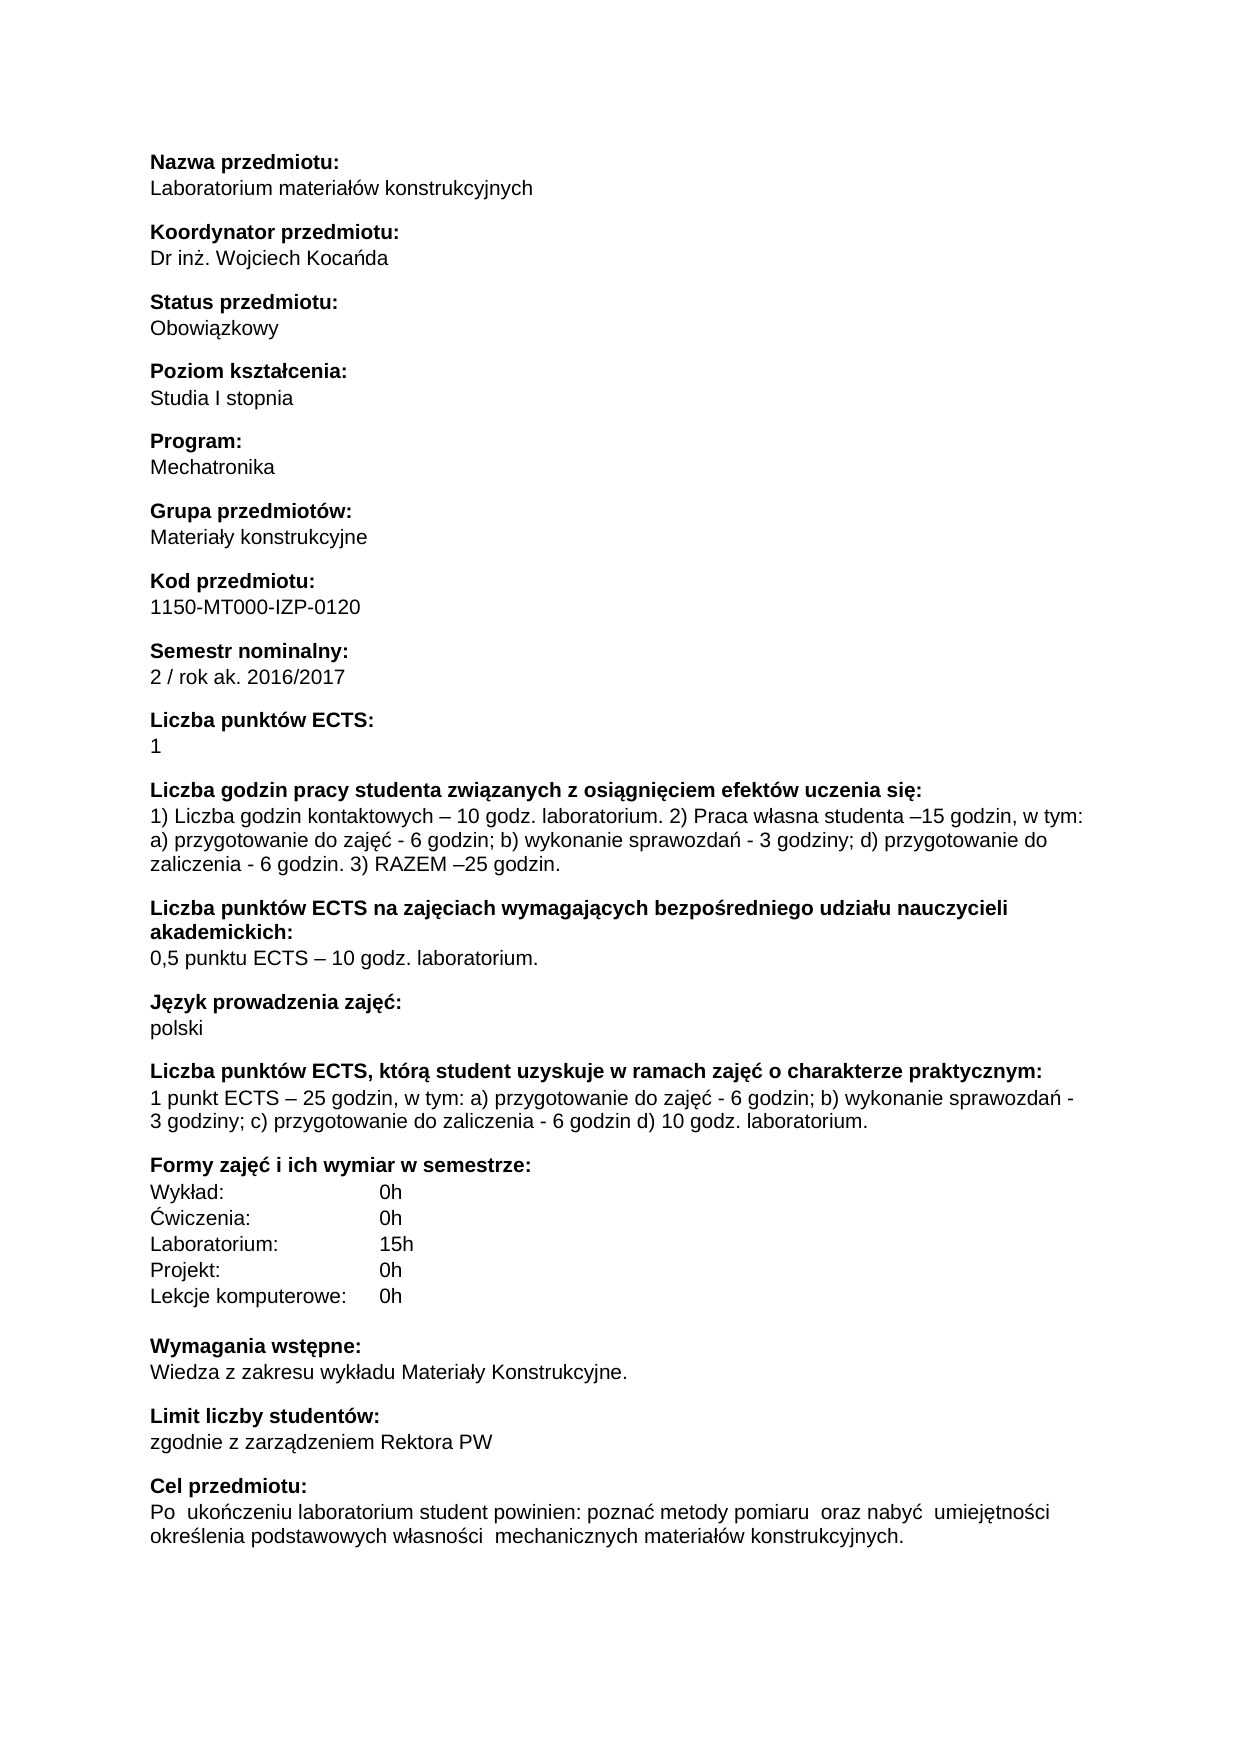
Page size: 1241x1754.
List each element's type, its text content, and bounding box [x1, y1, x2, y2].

text 2 / rok ak. 2016/2017 [150, 664, 1090, 688]
text Liczba punktów ECTS na zajęciach wymagających bezpośredniego udziału nauczycieli akademickich: [150, 896, 1090, 944]
text Formy zajęć i ich wymiar w semestrze: [150, 1153, 1090, 1177]
table_cell 0h [369, 1282, 597, 1308]
text Grupa przedmiotów: [150, 499, 1090, 523]
table_cell Ćwiczenia: [140, 1206, 367, 1230]
text Mechatronika [150, 455, 1090, 479]
table_cell 0h [369, 1256, 597, 1282]
text 1150-MT000-IZP-0120 [150, 595, 1090, 619]
text Koordynator przedmiotu: [150, 220, 1090, 244]
text zgodnie z zarządzeniem Rektora PW [150, 1430, 1090, 1454]
text Obowiązkowy [150, 316, 1090, 339]
table_cell Laboratorium: [140, 1232, 367, 1256]
text Semestr nominalny: [150, 638, 1090, 662]
text Wymagania wstępne: [150, 1334, 1090, 1358]
text 0,5 punktu ECTS – 10 godz. laboratorium. [150, 946, 1090, 970]
table_header 0h [369, 1180, 597, 1204]
table_cell Projekt: [140, 1258, 367, 1282]
text Program: [150, 429, 1090, 453]
text Poziom kształcenia: [150, 359, 1090, 383]
text 1 [150, 734, 1090, 758]
table_cell 0h [369, 1204, 597, 1230]
text Materiały konstrukcyjne [150, 525, 1090, 549]
text Liczba godzin pracy studenta związanych z osiągnięciem efektów uczenia się: [150, 778, 1090, 802]
text Cel przedmiotu: [150, 1473, 1090, 1497]
text Język prowadzenia zajęć: [150, 989, 1090, 1013]
text Laboratorium materiałów konstrukcyjnych [150, 176, 1090, 200]
table_header Wykład: [140, 1180, 367, 1204]
text Limit liczby studentów: [150, 1404, 1090, 1428]
table_cell Lekcje komputerowe: [140, 1284, 367, 1308]
text Kod przedmiotu: [150, 569, 1090, 593]
text polski [150, 1016, 1090, 1039]
text Po ukończeniu laboratorium student powinien: poznać metody pomiaru oraz nabyć umiejętności określenia podstawowych własności mechanicznych materiałów konstrukcyjnych. [150, 1499, 1090, 1547]
text Liczba punktów ECTS: [150, 708, 1090, 732]
text Wiedza z zakresu wykładu Materiały Konstrukcyjne. [150, 1360, 1090, 1384]
table_cell 15h [369, 1230, 597, 1256]
text Dr inż. Wojciech Kocańda [150, 246, 1090, 270]
text 1) Liczba godzin kontaktowych – 10 godz. laboratorium. 2) Praca własna studenta –15 godzin, w tym: a) przygotowanie do zajęć - 6 godzin; b) wykonanie sprawozdań - 3 godziny; d) przygotowanie do zaliczenia - 6 godzin. 3) RAZEM –25 godzin. [150, 804, 1090, 876]
text 1 punkt ECTS – 25 godzin, w tym: a) przygotowanie do zajęć - 6 godzin; b) wykonanie sprawozdań - 3 godziny; c) przygotowanie do zaliczenia - 6 godzin d) 10 godz. laboratorium. [150, 1085, 1090, 1133]
text Liczba punktów ECTS, którą student uzyskuje w ramach zajęć o charakterze praktycznym: [150, 1059, 1090, 1083]
text Nazwa przedmiotu: [150, 150, 1090, 174]
text Studia I stopnia [150, 385, 1090, 409]
text Status przedmiotu: [150, 289, 1090, 313]
